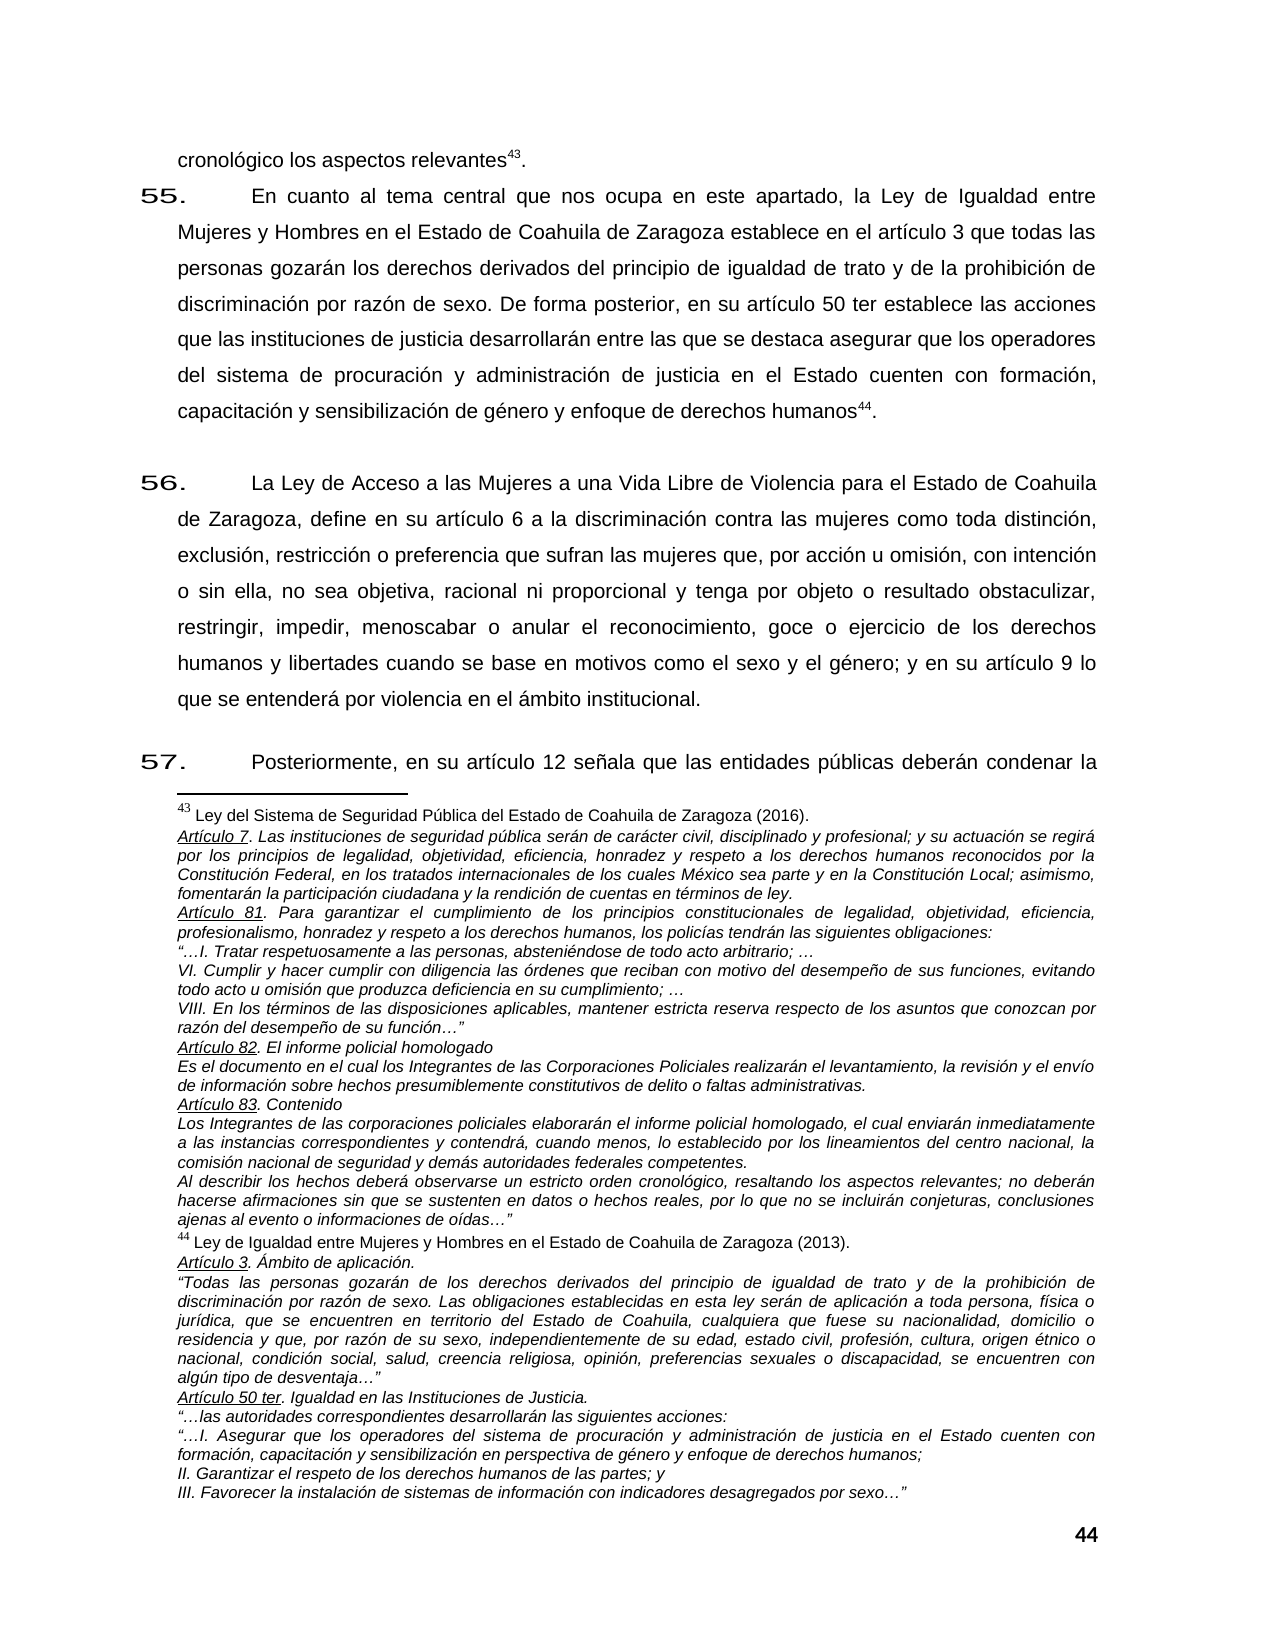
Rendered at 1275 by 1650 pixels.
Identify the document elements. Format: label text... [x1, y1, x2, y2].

list La Ley de Acceso a las Mujeres a una Vida Libre de Violencia para el Estado de Coahuila de Zaragoza, define en su artículo 6 a la discriminación contra las mujeres como toda distinción, exclusión, restricción o preferencia que sufran las mujeres que, por acción u omisión, con intención o sin ella, no sea objetiva, racional ni proporcional y tenga por objeto o resultado obstaculizar, restringir, impedir, menoscabar o anular el reconocimiento, goce o ejercicio de los derechos humanos y libertades cuando se base en motivos como el sexo y el género; y en su artículo 9 lo que se entenderá por violencia en el ámbito institucional. [140, 471, 1098, 711]
list En cuanto al tema central que nos ocupa en este apartado, la Ley de Igualdad entre Mujeres y Hombres en el Estado de Coahuila de Zaragoza establece en el artículo 3 que todas las personas gozarán los derechos derivados del principio de igualdad de trato y de la prohibición de discriminación por razón de sexo. De forma posterior, en su artículo 50 ter establece las acciones que las instituciones de justicia desarrollarán entre las que se destaca asegurar que los operadores del sistema de procuración y administración de justicia en el Estado cuenten con formación, capacitación y sensibilización de género y enfoque de derechos humanos. [140, 183, 1098, 423]
